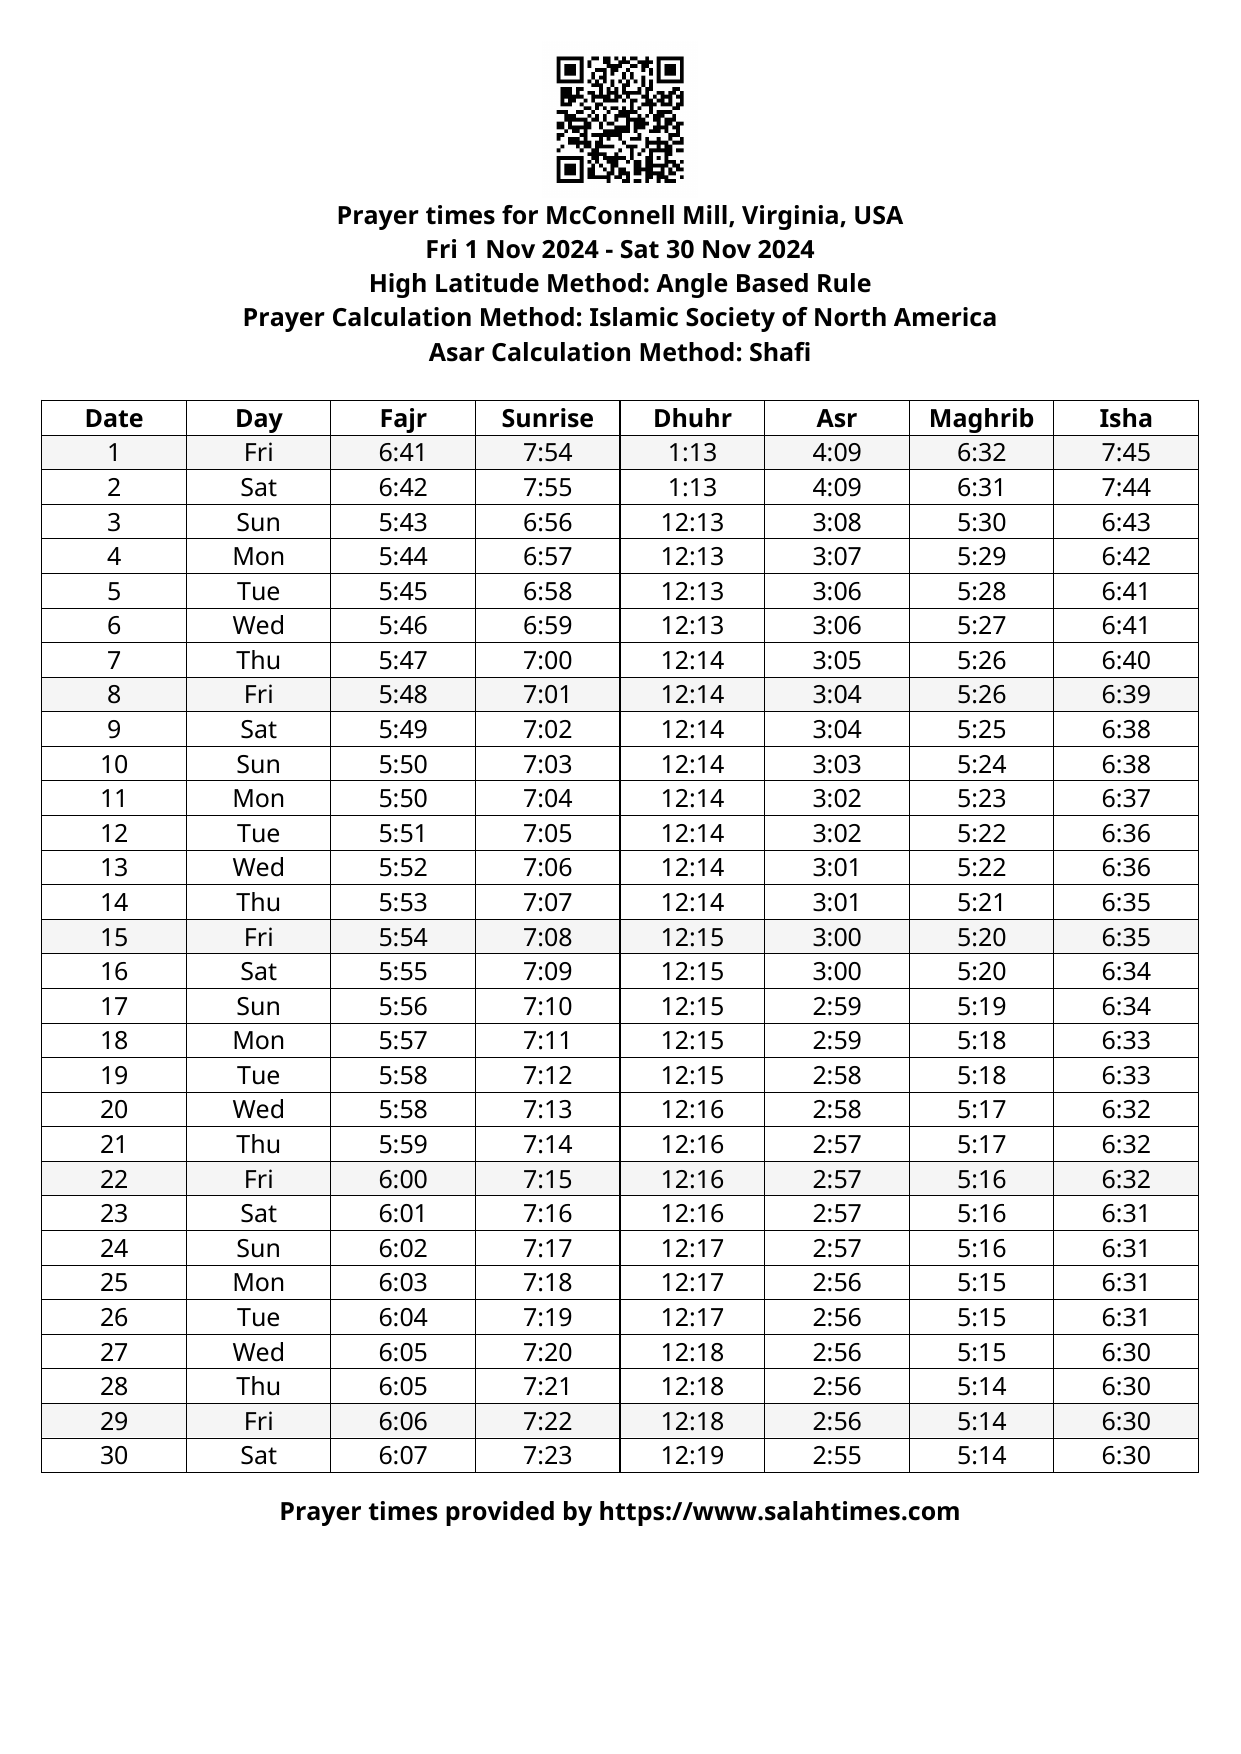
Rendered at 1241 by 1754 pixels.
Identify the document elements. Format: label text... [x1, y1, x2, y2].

table_cell 12:13 [621, 505, 764, 538]
table_header Sunrise [476, 401, 619, 434]
table_cell 7:16 [476, 1196, 619, 1230]
table_cell 5:58 [331, 1093, 475, 1126]
table_cell 6:01 [331, 1196, 475, 1230]
table_cell 12:15 [621, 1058, 764, 1092]
table_cell 5:20 [910, 954, 1053, 988]
table_cell 6:59 [476, 609, 619, 642]
table_cell 12:17 [621, 1266, 764, 1299]
table_cell 2:57 [765, 1162, 909, 1195]
table_cell 24 [42, 1231, 186, 1264]
table_cell 4:09 [765, 436, 909, 469]
table_cell 12:14 [621, 781, 764, 815]
table_cell 5:53 [331, 885, 475, 919]
table_cell 7:04 [476, 781, 619, 815]
table_header Asr [765, 401, 909, 434]
table_cell 12:16 [621, 1196, 764, 1230]
table_cell Mon [187, 1024, 330, 1057]
table_cell Wed [187, 1093, 330, 1126]
table_cell 1:13 [621, 470, 764, 504]
table_cell 5:27 [910, 609, 1053, 642]
table_cell 5:21 [910, 885, 1053, 919]
table_cell Thu [187, 885, 330, 919]
table_cell 7:45 [1054, 436, 1198, 469]
table_cell 6:05 [331, 1369, 475, 1403]
table_cell 27 [42, 1335, 186, 1368]
table_cell Thu [187, 1127, 330, 1161]
table_cell 7:12 [476, 1058, 619, 1092]
table_cell 2:57 [765, 1231, 909, 1264]
table_cell 5:59 [331, 1127, 475, 1161]
table_cell 3:03 [765, 747, 909, 780]
table_cell 3:01 [765, 851, 909, 884]
table_cell 12:13 [621, 574, 764, 607]
table_cell Mon [187, 781, 330, 815]
table_cell Sat [187, 954, 330, 988]
table_cell 5:15 [910, 1335, 1053, 1368]
table_cell 5:20 [910, 920, 1053, 953]
table_cell 6:02 [331, 1231, 475, 1264]
table_cell 5:16 [910, 1231, 1053, 1264]
picture [542, 41, 699, 198]
table_cell Wed [187, 609, 330, 642]
table_cell 9 [42, 712, 186, 746]
table_cell 5:22 [910, 816, 1053, 849]
table_header Isha [1054, 401, 1198, 434]
table_cell 5:14 [910, 1369, 1053, 1403]
table_cell 6:35 [1054, 885, 1198, 919]
table_cell 12:14 [621, 678, 764, 711]
table_cell 12:19 [621, 1439, 764, 1472]
table_cell 6:41 [1054, 609, 1198, 642]
table_cell 5:16 [910, 1162, 1053, 1195]
table_cell 5:50 [331, 781, 475, 815]
table_cell 2:56 [765, 1404, 909, 1437]
table_cell 6:41 [331, 436, 475, 469]
table_cell 5:46 [331, 609, 475, 642]
table_header Fajr [331, 401, 475, 434]
table_cell 6:30 [1054, 1369, 1198, 1403]
table_cell 12:16 [621, 1093, 764, 1126]
table_cell 12:14 [621, 712, 764, 746]
table_cell 6:00 [331, 1162, 475, 1195]
table_cell 7:17 [476, 1231, 619, 1264]
table_cell 5:50 [331, 747, 475, 780]
table_cell 3:01 [765, 885, 909, 919]
table_cell 12:14 [621, 885, 764, 919]
table_cell 6:36 [1054, 851, 1198, 884]
table_cell 1:13 [621, 436, 764, 469]
table_cell 12:14 [621, 747, 764, 780]
table_cell 2:58 [765, 1093, 909, 1126]
table_cell Tue [187, 816, 330, 849]
table_cell 8 [42, 678, 186, 711]
table_cell 5:58 [331, 1058, 475, 1092]
table_cell 5:23 [910, 781, 1053, 815]
table_cell 12 [42, 816, 186, 849]
table_cell 6 [42, 609, 186, 642]
table_cell 5:29 [910, 539, 1053, 573]
table_cell 3:07 [765, 539, 909, 573]
table_cell 3:00 [765, 954, 909, 988]
table_cell 28 [42, 1369, 186, 1403]
table_cell 7:00 [476, 643, 619, 677]
text Prayer times for McConnell Mill, Virginia, USA [42, 198, 1198, 232]
table_cell 6:04 [331, 1300, 475, 1334]
table_cell 1 [42, 436, 186, 469]
table_cell 6:40 [1054, 643, 1198, 677]
table_cell 12:17 [621, 1300, 764, 1334]
table_cell 6:07 [331, 1439, 475, 1472]
table_header Dhuhr [621, 401, 764, 434]
table_cell Sun [187, 505, 330, 538]
table_cell 6:03 [331, 1266, 475, 1299]
table_cell Sun [187, 747, 330, 780]
table_cell 7:54 [476, 436, 619, 469]
table_cell 6:43 [1054, 505, 1198, 538]
table_cell Tue [187, 574, 330, 607]
table_cell 12:18 [621, 1335, 764, 1368]
table_cell 5:48 [331, 678, 475, 711]
table_cell Fri [187, 1162, 330, 1195]
table_cell 6:39 [1054, 678, 1198, 711]
table_cell 7:20 [476, 1335, 619, 1368]
table_cell 5:15 [910, 1300, 1053, 1334]
table_cell 18 [42, 1024, 186, 1057]
table_cell 30 [42, 1439, 186, 1472]
table_cell 12:18 [621, 1369, 764, 1403]
table_cell 2:57 [765, 1196, 909, 1230]
table_cell 2:59 [765, 989, 909, 1022]
table_cell 12:15 [621, 954, 764, 988]
table_cell Fri [187, 436, 330, 469]
table_cell 7:01 [476, 678, 619, 711]
table_cell 2 [42, 470, 186, 504]
table_cell 12:16 [621, 1127, 764, 1161]
table_cell 5:25 [910, 712, 1053, 746]
table_cell 6:32 [910, 436, 1053, 469]
table_cell 6:30 [1054, 1404, 1198, 1437]
table_cell 5:49 [331, 712, 475, 746]
table_cell 7:19 [476, 1300, 619, 1334]
table_cell 6:58 [476, 574, 619, 607]
text Asar Calculation Method: Shafi [42, 334, 1198, 368]
table_cell 6:05 [331, 1335, 475, 1368]
table_cell 3:05 [765, 643, 909, 677]
table_cell Sun [187, 989, 330, 1022]
table_cell 3:04 [765, 678, 909, 711]
table_cell 12:14 [621, 643, 764, 677]
table_cell Sat [187, 470, 330, 504]
table_cell 3:04 [765, 712, 909, 746]
table_cell 7:21 [476, 1369, 619, 1403]
table_cell 3:00 [765, 920, 909, 953]
table_cell 7:10 [476, 989, 619, 1022]
table_cell 7 [42, 643, 186, 677]
table_cell Tue [187, 1300, 330, 1334]
table_cell 6:33 [1054, 1024, 1198, 1057]
table_cell 2:56 [765, 1300, 909, 1334]
table_cell 5:55 [331, 954, 475, 988]
table_cell 12:14 [621, 851, 764, 884]
table_cell 6:32 [1054, 1162, 1198, 1195]
table_cell 5:14 [910, 1439, 1053, 1472]
table_cell 12:18 [621, 1404, 764, 1437]
table_cell 5:17 [910, 1127, 1053, 1161]
table_cell 12:15 [621, 920, 764, 953]
table_cell 6:31 [910, 470, 1053, 504]
table_cell 5:26 [910, 643, 1053, 677]
table_cell 29 [42, 1404, 186, 1437]
table_cell Mon [187, 1266, 330, 1299]
table_cell 23 [42, 1196, 186, 1230]
table_cell 12:15 [621, 989, 764, 1022]
table_cell 5:18 [910, 1024, 1053, 1057]
table_cell 12:15 [621, 1024, 764, 1057]
table_cell 6:30 [1054, 1439, 1198, 1472]
table_cell 2:59 [765, 1024, 909, 1057]
text Prayer times provided by https://www.salahtimes.com [42, 1494, 1198, 1528]
table_cell 3:02 [765, 781, 909, 815]
table_cell 26 [42, 1300, 186, 1334]
table_cell 3:06 [765, 609, 909, 642]
table_cell 6:32 [1054, 1127, 1198, 1161]
table_cell 6:42 [331, 470, 475, 504]
table_cell 5:17 [910, 1093, 1053, 1126]
table_cell 6:36 [1054, 816, 1198, 849]
table_cell 6:34 [1054, 954, 1198, 988]
table_cell 7:23 [476, 1439, 619, 1472]
table_cell 16 [42, 954, 186, 988]
table_cell 25 [42, 1266, 186, 1299]
table_cell 6:31 [1054, 1231, 1198, 1264]
table_cell 5:16 [910, 1196, 1053, 1230]
table_cell 3:08 [765, 505, 909, 538]
table_cell 2:56 [765, 1335, 909, 1368]
table_cell Sat [187, 1439, 330, 1472]
table_cell 7:09 [476, 954, 619, 988]
table_cell 4 [42, 539, 186, 573]
table_cell 6:41 [1054, 574, 1198, 607]
table_cell Fri [187, 678, 330, 711]
table_cell Mon [187, 539, 330, 573]
table_cell 6:38 [1054, 747, 1198, 780]
table_cell 5:28 [910, 574, 1053, 607]
table_cell 7:11 [476, 1024, 619, 1057]
table_cell 7:15 [476, 1162, 619, 1195]
table_cell 7:03 [476, 747, 619, 780]
table_cell Sat [187, 1196, 330, 1230]
table_cell 12:16 [621, 1162, 764, 1195]
table_cell 5:51 [331, 816, 475, 849]
table_cell 5:44 [331, 539, 475, 573]
table_cell 12:13 [621, 539, 764, 573]
table_cell 13 [42, 851, 186, 884]
table_cell 6:37 [1054, 781, 1198, 815]
table_cell 5:45 [331, 574, 475, 607]
table_cell 7:22 [476, 1404, 619, 1437]
table_cell 5:19 [910, 989, 1053, 1022]
table_cell Fri [187, 920, 330, 953]
table_cell 6:56 [476, 505, 619, 538]
table_cell Sat [187, 712, 330, 746]
table_cell 7:08 [476, 920, 619, 953]
table_cell Fri [187, 1404, 330, 1437]
table_cell Wed [187, 851, 330, 884]
table_cell 5 [42, 574, 186, 607]
table_cell 5:47 [331, 643, 475, 677]
table_cell 2:56 [765, 1369, 909, 1403]
table_cell Sun [187, 1231, 330, 1264]
table_cell 7:44 [1054, 470, 1198, 504]
table_cell 6:38 [1054, 712, 1198, 746]
table_cell 7:05 [476, 816, 619, 849]
table_cell 6:31 [1054, 1196, 1198, 1230]
table_cell 7:18 [476, 1266, 619, 1299]
table_cell 5:57 [331, 1024, 475, 1057]
table_cell 6:57 [476, 539, 619, 573]
table_cell 11 [42, 781, 186, 815]
table_cell 7:02 [476, 712, 619, 746]
table_cell 6:30 [1054, 1335, 1198, 1368]
table_cell Wed [187, 1335, 330, 1368]
table_cell 5:22 [910, 851, 1053, 884]
table_cell 6:35 [1054, 920, 1198, 953]
table_cell 5:56 [331, 989, 475, 1022]
table_cell Tue [187, 1058, 330, 1092]
table_cell Thu [187, 1369, 330, 1403]
table_cell 14 [42, 885, 186, 919]
table_cell 3 [42, 505, 186, 538]
table_cell 6:06 [331, 1404, 475, 1437]
table_cell 10 [42, 747, 186, 780]
table_cell 5:14 [910, 1404, 1053, 1437]
text Prayer Calculation Method: Islamic Society of North America [42, 300, 1198, 334]
table_cell 2:56 [765, 1266, 909, 1299]
table_cell 5:52 [331, 851, 475, 884]
table_cell 6:32 [1054, 1093, 1198, 1126]
table_cell 12:13 [621, 609, 764, 642]
table_cell 6:31 [1054, 1266, 1198, 1299]
table_cell 6:34 [1054, 989, 1198, 1022]
table_cell 5:54 [331, 920, 475, 953]
table_cell 6:42 [1054, 539, 1198, 573]
table_cell 7:55 [476, 470, 619, 504]
table_cell 4:09 [765, 470, 909, 504]
table_cell 12:14 [621, 816, 764, 849]
table_cell 15 [42, 920, 186, 953]
table_cell 22 [42, 1162, 186, 1195]
text Fri 1 Nov 2024 - Sat 30 Nov 2024 [42, 232, 1198, 266]
table_cell 6:31 [1054, 1300, 1198, 1334]
table_cell 5:15 [910, 1266, 1053, 1299]
table_cell 5:43 [331, 505, 475, 538]
table_header Maghrib [910, 401, 1053, 434]
table_cell 2:58 [765, 1058, 909, 1092]
text High Latitude Method: Angle Based Rule [42, 266, 1198, 300]
table_cell 3:02 [765, 816, 909, 849]
table_cell 6:33 [1054, 1058, 1198, 1092]
table_cell 3:06 [765, 574, 909, 607]
table_cell Thu [187, 643, 330, 677]
table_header Date [42, 401, 186, 434]
table_cell 7:13 [476, 1093, 619, 1126]
table_cell 12:17 [621, 1231, 764, 1264]
table_cell 5:30 [910, 505, 1053, 538]
table_cell 21 [42, 1127, 186, 1161]
table_cell 19 [42, 1058, 186, 1092]
table_cell 5:26 [910, 678, 1053, 711]
table_header Day [187, 401, 330, 434]
table_cell 7:14 [476, 1127, 619, 1161]
table_cell 17 [42, 989, 186, 1022]
table_cell 5:18 [910, 1058, 1053, 1092]
table_cell 2:57 [765, 1127, 909, 1161]
table_cell 2:55 [765, 1439, 909, 1472]
table_cell 20 [42, 1093, 186, 1126]
table_cell 5:24 [910, 747, 1053, 780]
table_cell 7:07 [476, 885, 619, 919]
table_cell 7:06 [476, 851, 619, 884]
